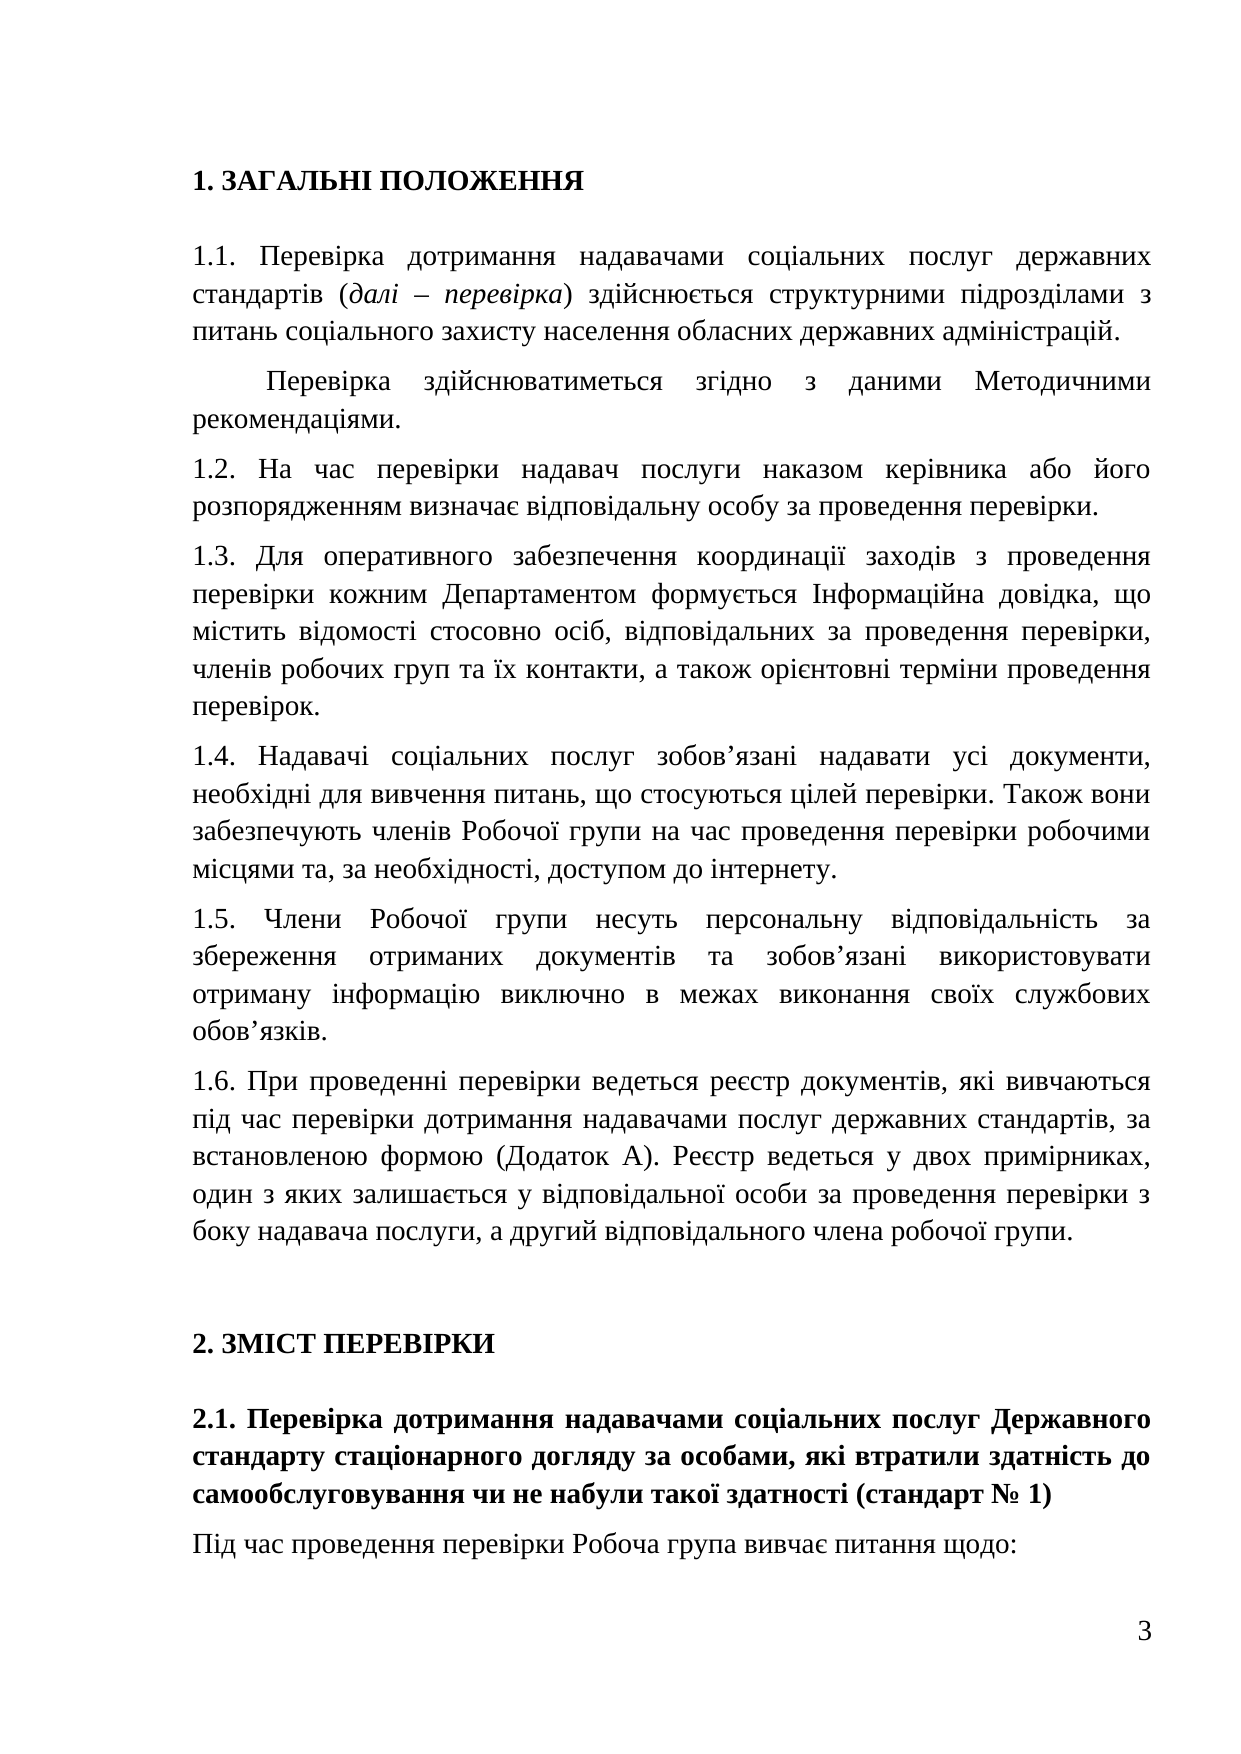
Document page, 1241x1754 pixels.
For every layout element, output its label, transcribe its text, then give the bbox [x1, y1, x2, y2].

text 1.4. Надавачі соціальних послуг зобов’язані надавати усі документи, необхідні для вивчення питань, що стосуються цілей перевірки. Також вони забезпечують членів Робочої групи на час проведення перевірки робочими місцями та, за необхідності, доступом до інтернету. [192, 738, 1152, 884]
text Під час проведення перевірки Робоча група вивчає питання щодо: [192, 1526, 1152, 1559]
text Перевірка здійснюватиметься згідно з даними Методичними рекомендаціями. [192, 363, 1152, 434]
text 1.6. При проведенні перевірки ведеться реєстр документів, які вивчаються під час перевірки дотримання надавачами послуг державних стандартів, за встановленою формою (Додаток А). Реєстр ведеться у двох примірниках, один з яких залишається у відповідальної особи за проведення перевірки з боку надавача послуги, а другий відповідального члена робочої групи. [192, 1063, 1152, 1247]
subtitle 1. ЗАГАЛЬНІ ПОЛОЖЕННЯ [192, 163, 1152, 197]
text 1.5. Члени Робочої групи несуть персональну відповідальність за збереження отриманих документів та зобов’язані використовувати отриману інформацію виключно в межах виконання своїх службових обов’язків. [192, 901, 1152, 1047]
subtitle 2. ЗМІСТ ПЕРЕВІРКИ [192, 1326, 1152, 1359]
subtitle 2.1. Перевірка дотримання надавачами соціальних послуг Державного стандарту стаціонарного догляду за особами, які втратили здатність до самообслуговування чи не набули такої здатності (стандарт № 1) [192, 1401, 1152, 1509]
text 1.1. Перевірка дотримання надавачами соціальних послуг державних стандартів (далі – перевірка) здійснюється структурними підрозділами з питань соціального захисту населення обласних державних адміністрацій. [192, 238, 1152, 347]
text 1.3. Для оперативного забезпечення координації заходів з проведення перевірки кожним Департаментом формується Інформаційна довідка, що містить відомості стосовно осіб, відповідальних за проведення перевірки, членів робочих груп та їх контакти, а також орієнтовні терміни проведення перевірок. [192, 538, 1152, 722]
text 1.2. На час перевірки надавач послуги наказом керівника або його розпорядженням визначає відповідальну особу за проведення перевірки. [192, 451, 1152, 522]
